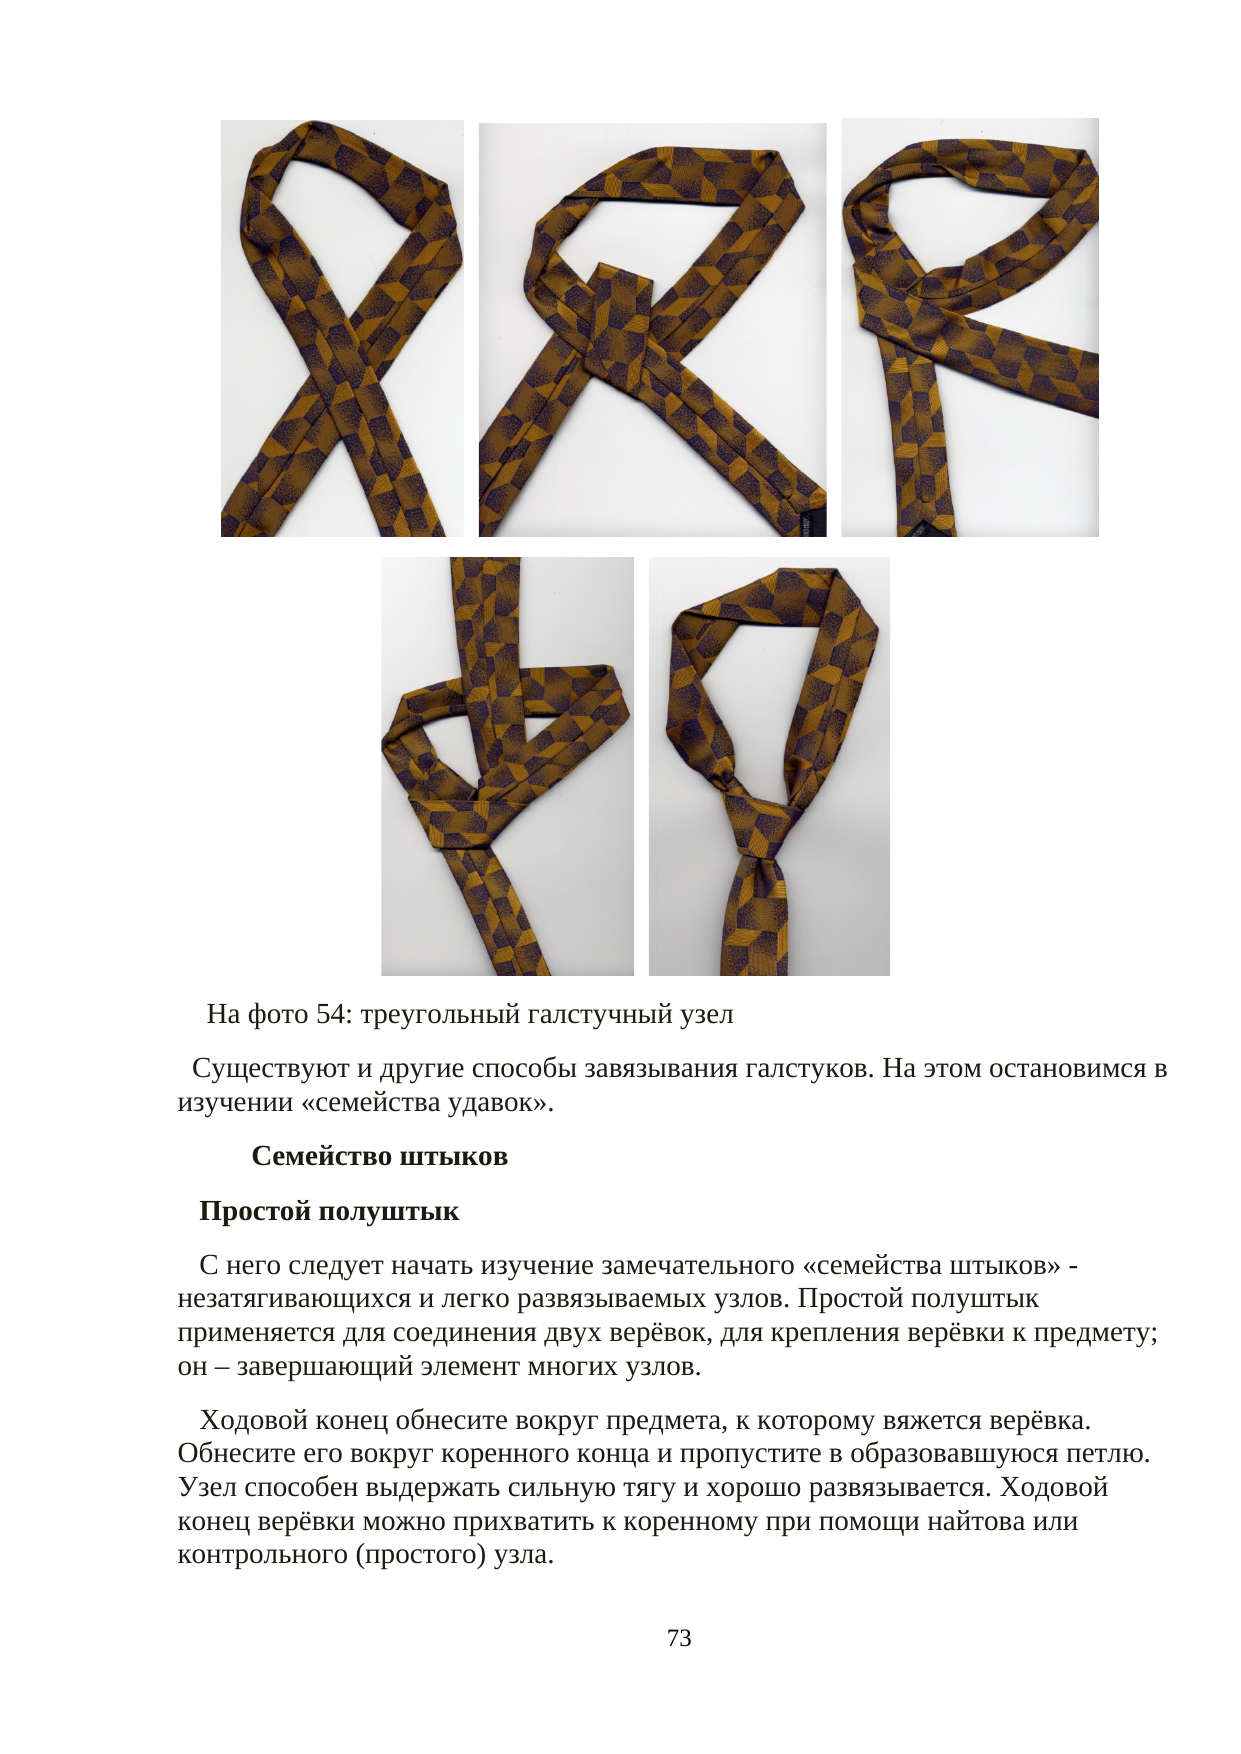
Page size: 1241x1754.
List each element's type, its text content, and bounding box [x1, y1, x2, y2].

picture [381, 557, 635, 976]
picture [221, 120, 464, 537]
text Простой полуштык [177, 1193, 1181, 1226]
picture [478, 123, 827, 537]
text Существуют и другие способы завязывания галстуков. На этом остановимся в изучении «семейства удавок». [177, 1050, 1181, 1117]
picture [648, 557, 890, 976]
text Ходовой конец обнесите вокруг предмета, к которому вяжется верёвка. Обнесите его вокруг коренного конца и пропустите в образовавшуюся петлю. Узел способен выдержать сильную тягу и хорошо развязывается. Ходовой конец верёвки можно прихватить к коренному при помощи найтова или контрольного (простого) узла. [177, 1402, 1181, 1570]
text На фото 54: треугольный галстучный узел [177, 996, 1181, 1029]
text С него следует начать изучение замечательного «семейства штыков» - незатягивающихся и легко развязываемых узлов. Простой полуштык применяется для соединения двух верёвок, для крепления верёвки к предмету; он – завершающий элемент многих узлов. [177, 1247, 1181, 1381]
picture [841, 118, 1099, 537]
text Семейство штыков [177, 1138, 1181, 1172]
